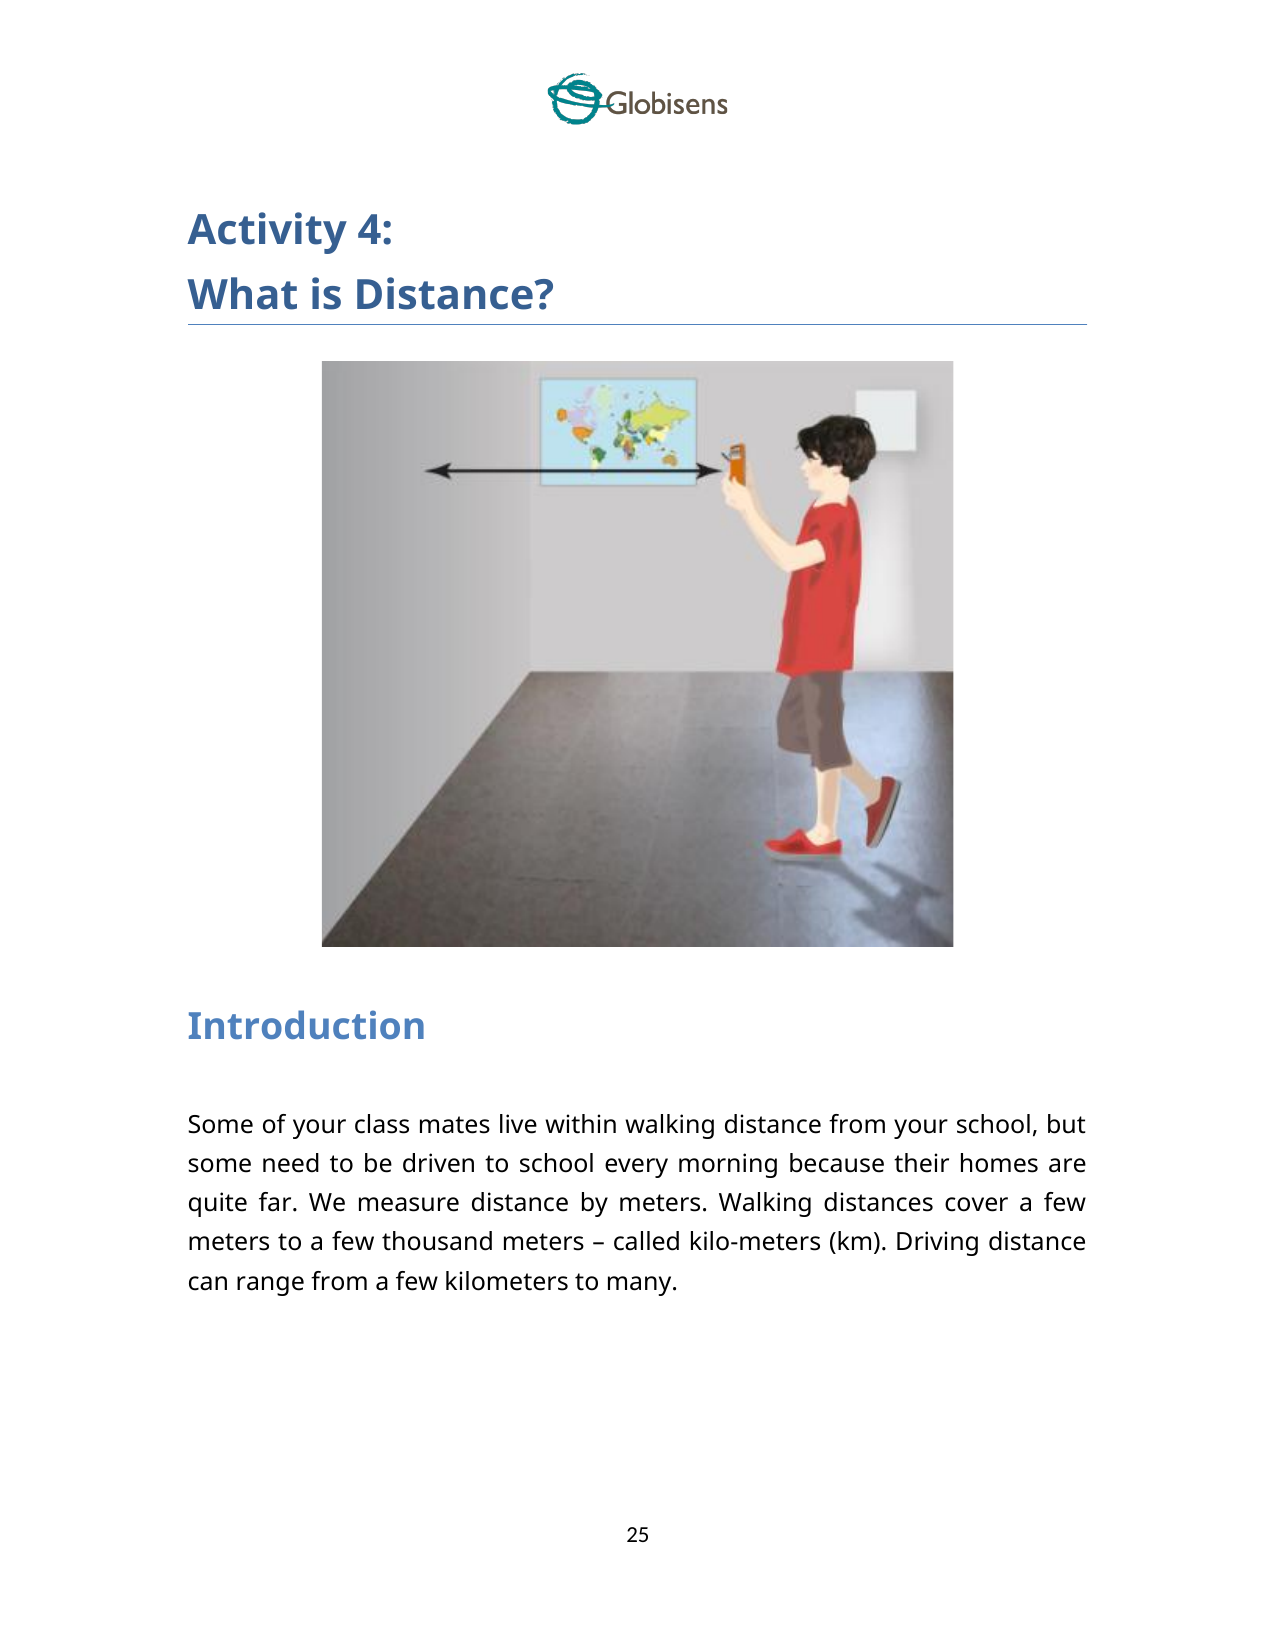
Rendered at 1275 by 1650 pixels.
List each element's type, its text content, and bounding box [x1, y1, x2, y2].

text Introduction [187, 999, 1087, 1051]
picture [547, 73, 728, 125]
subtitle Activity 4: What is Distance? [187, 200, 1087, 325]
list Some of your class mates live within walking distance from your school, but some need to be driven to school every morning because their homes are quite far. We measure distance by meters. Walking distances cover a few meters to a few thousand meters – called kilo-meters (km). Driving distance can range from a few kilometers to many. [187, 1106, 1087, 1297]
picture [321, 361, 954, 947]
